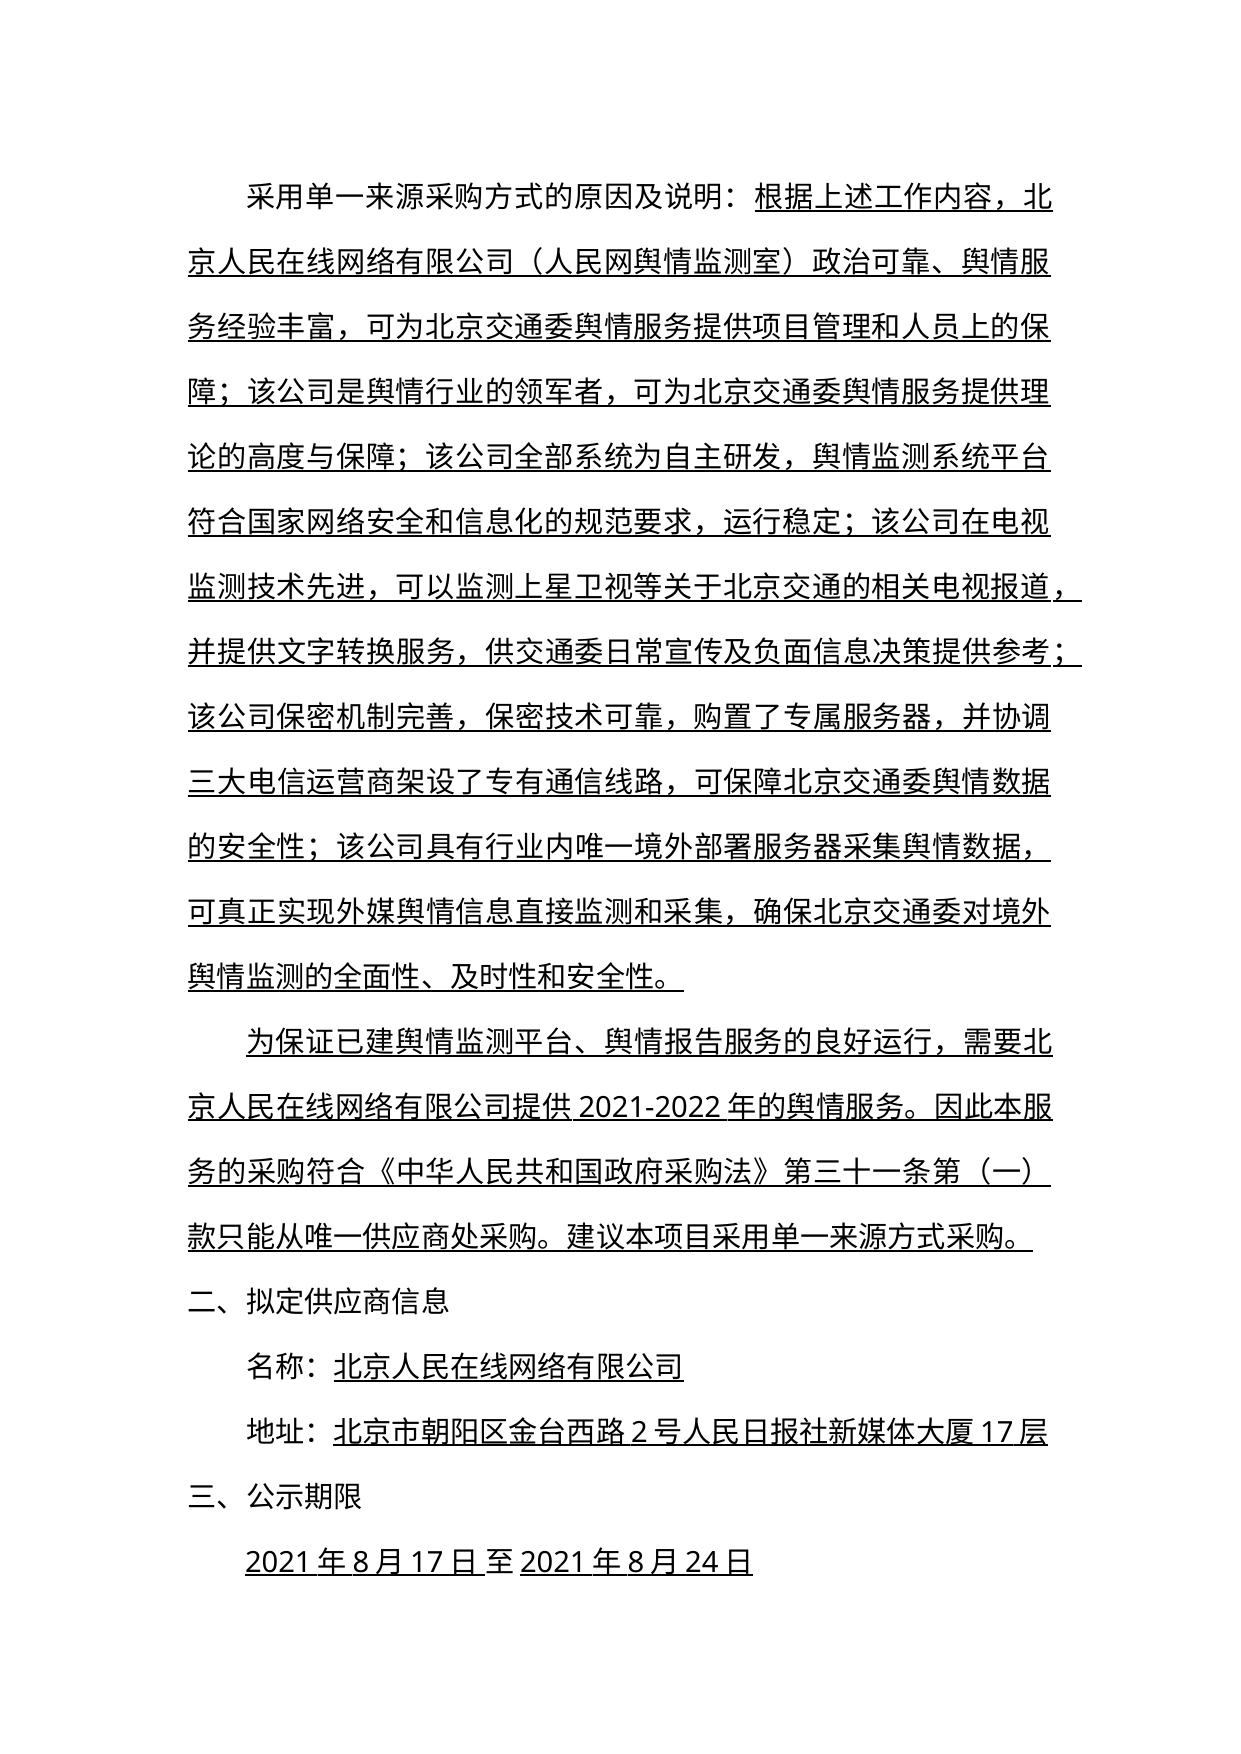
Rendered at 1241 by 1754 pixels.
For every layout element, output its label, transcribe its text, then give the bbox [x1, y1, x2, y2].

text 三、公示期限 [187, 1462, 1053, 1527]
text 为保证已建舆情监测平台、舆情报告服务的良好运行，需要北京人民在线网络有限公司提供2021-2022年的舆情服务。因此本服务的采购符合《中华人民共和国政府采购法》第三十一条第（一）款只能从唯一供应商处采购。建议本项目采用单一来源方式采购。 [187, 1007, 1053, 1119]
list 2021年8月17日 至2021年8月24日 [186, 1527, 1053, 1592]
text 名称：北京人民在线网络有限公司 [187, 1332, 1053, 1397]
text 为保证已建舆情监测平台、舆情报告服务的良好运行，需要北京人民在线网络有限公司提供2021-2022年的舆情服务。因此本服务的采购符合《中华人民共和国政府采购法》第三十一条第（一）款只能从唯一供应商处采购。建议本项目采用单一来源方式采购。 [187, 1120, 1053, 1267]
text 采用单一来源采购方式的原因及说明：根据上述工作内容，北京人民在线网络有限公司（人民网舆情监测室）政治可靠、舆情服务经验丰富，可为北京交通委舆情服务提供项目管理和人员上的保障；该公司是舆情行业的领军者，可为北京交通委舆情服务提供理论的高度与保障；该公司全部系统为自主研发，舆情监测系统平台符合国家网络安全和信息化的规范要求，运行稳定；该公司在电视监测技术先进，可以监测上星卫视等关于北京交通的相关电视报道，并提供文字转换服务，供交通委日常宣传及负面信息决策提供参考；该公司保密机制完善，保密技术可靠，购置了专属服务器，并协调三大电信运营商架设了专有通信线路，可保障北京交通委舆情数据的安全性；该公司具有行业内唯一境外部署服务器采集舆情数据，可真正实现外媒舆情信息直接监测和采集，确保北京交通委对境外舆情监测的全面性、及时性和安全性。 [187, 162, 1053, 1007]
text 二、拟定供应商信息 [187, 1267, 1053, 1332]
text 地址：北京市朝阳区金台西路2号人民日报社新媒体大厦17层 [187, 1397, 1053, 1462]
